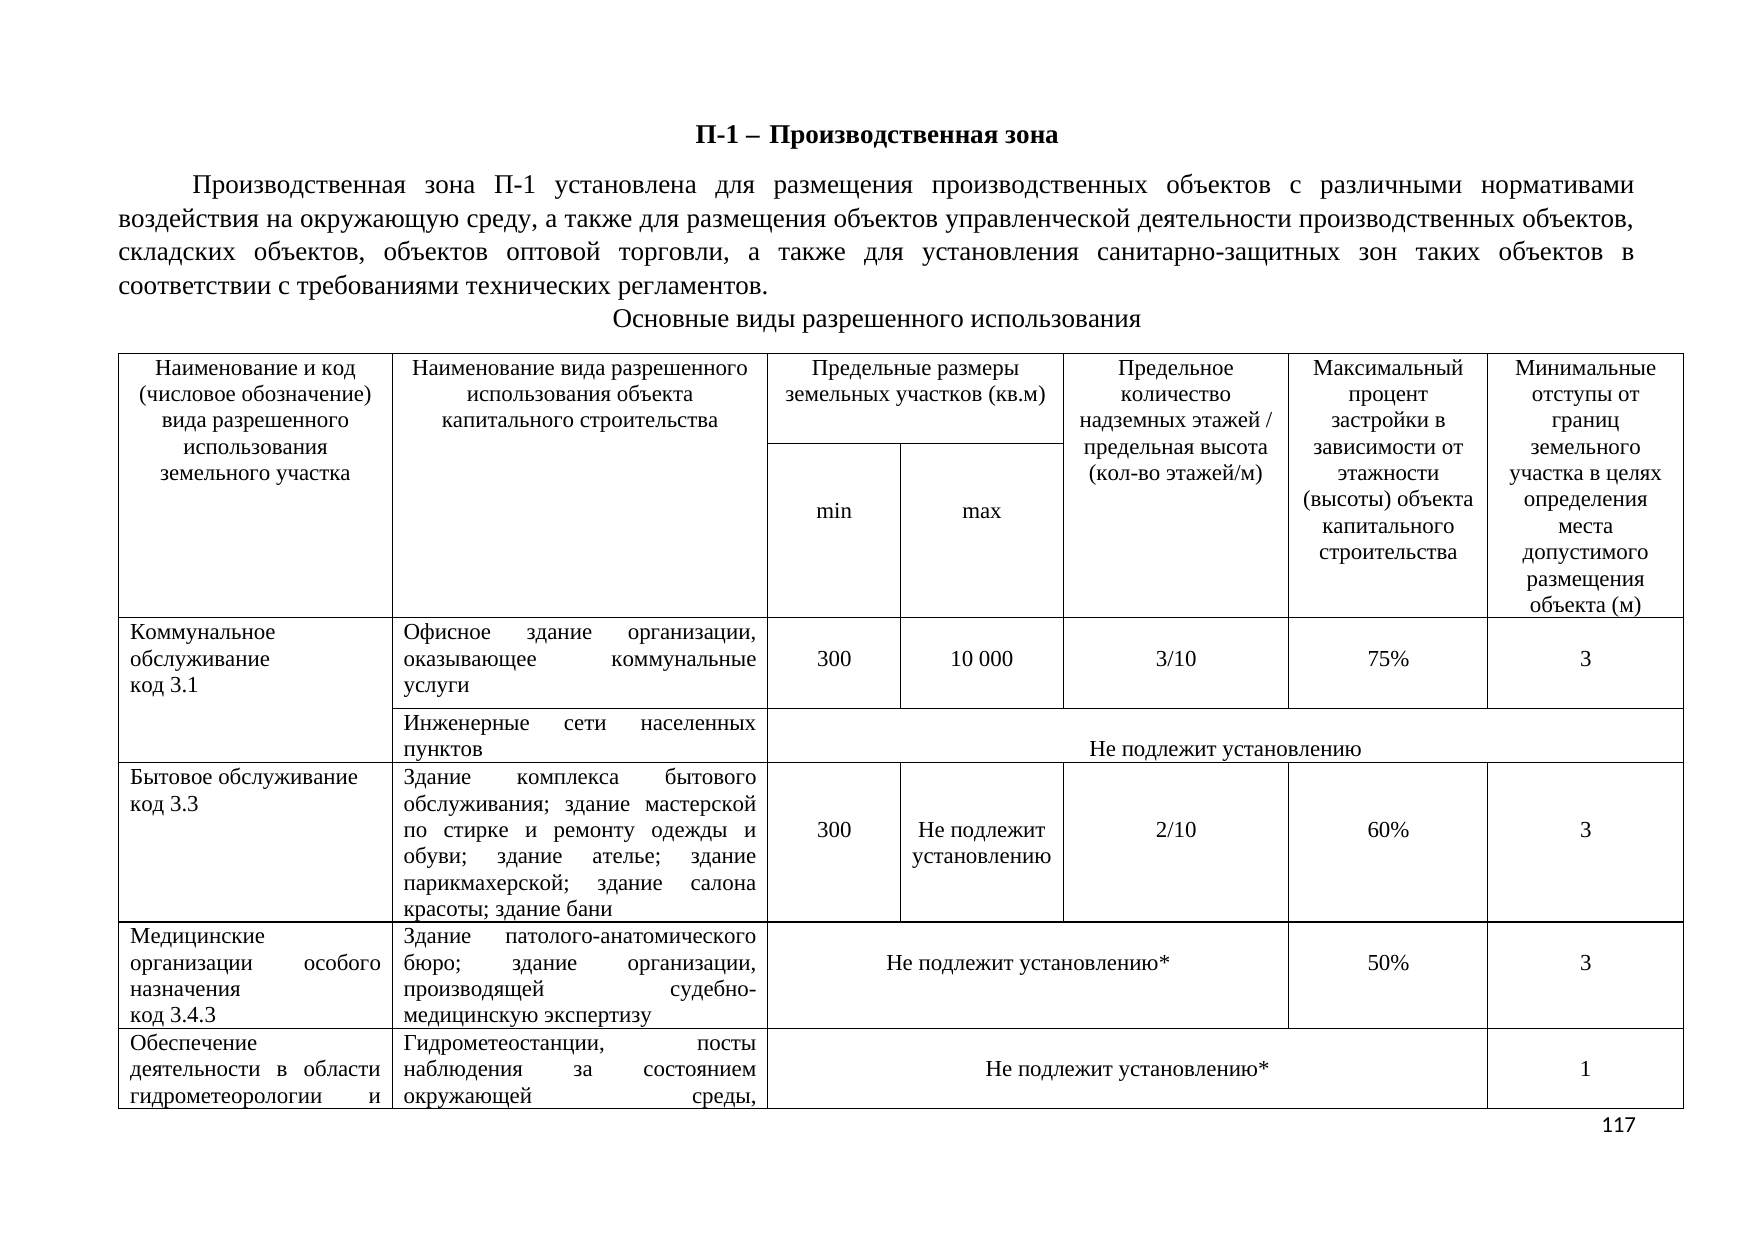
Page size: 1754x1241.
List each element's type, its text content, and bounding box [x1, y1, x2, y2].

table_header Предельное количество надземных этажей / предельная высота (кол-во этажей/м) [1064, 354, 1288, 617]
table_cell Офисное здание организации, оказывающее коммунальные услуги [393, 618, 767, 708]
table_cell 3 [1488, 923, 1683, 1028]
table_cell Инженерные сети населенных пунктов [393, 709, 767, 762]
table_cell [393, 1029, 767, 1108]
table_cell 50% [1289, 923, 1487, 1028]
table_cell 3 [1488, 763, 1683, 921]
table_cell Здание комплекса бытового обслуживания; здание мастерской по стирке и ремонту одежды и обуви; здание ателье; здание парикмахерской; здание салона красоты; здание бани [393, 763, 767, 921]
table_cell Не подлежит установлению* [768, 923, 1288, 1028]
table_header Наименование и код (числовое обозначение) вида разрешенного использования земельного участка [119, 354, 392, 617]
table_cell max [901, 444, 1063, 617]
table_cell min [768, 444, 900, 617]
table_cell Медицинские организации особого назначения код 3.4.3 [119, 923, 392, 1028]
table_cell Не подлежит установлению [901, 763, 1063, 921]
table_header Наименование вида разрешенного использования объекта капитального строительства [393, 354, 767, 617]
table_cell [119, 1029, 392, 1108]
table_cell Коммунальное обслуживание код 3.1 [119, 618, 392, 762]
table_header Максимальный процент застройки в зависимости от этажности (высоты) объекта капитального строительства [1289, 354, 1487, 617]
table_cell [768, 1029, 1487, 1108]
table_cell 3 [1488, 618, 1683, 708]
table_header Минимальные отступы от границ земельного участка в целях определения места допустимого размещения объекта (м) [1488, 354, 1683, 617]
table_cell 2/10 [1064, 763, 1288, 921]
table_cell Бытовое обслуживание код 3.3 [119, 763, 392, 921]
table_cell 300 [768, 618, 900, 708]
table_cell 300 [768, 763, 900, 921]
table_cell 75% [1289, 618, 1487, 708]
table_cell Здание патолого-анатомического бюро; здание организации, производящей судебно-медицинскую экспертизу [393, 923, 767, 1028]
table_cell 3/10 [1064, 618, 1288, 708]
text Основные виды разрешенного использования [118, 302, 1636, 334]
text Производственная зона П-1 установлена для размещения производственных объектов с различными нормативами воздействия на окружающую среду, а также для размещения объектов управленческой деятельности производственных объектов, складских объектов, объектов оптовой торговли, а также для установления санитарно-защитных зон таких объектов в соответствии с требованиями технических регламентов. [118, 168, 1636, 300]
table_cell 60% [1289, 763, 1487, 921]
table_header Предельные размеры земельных участков (кв.м) [768, 354, 1063, 443]
table_cell 1 [1488, 1029, 1683, 1108]
table_cell Не подлежит установлению [768, 709, 1683, 762]
table_cell 10 000 [901, 618, 1063, 708]
text П-1 – Производственная зона [118, 118, 1636, 149]
